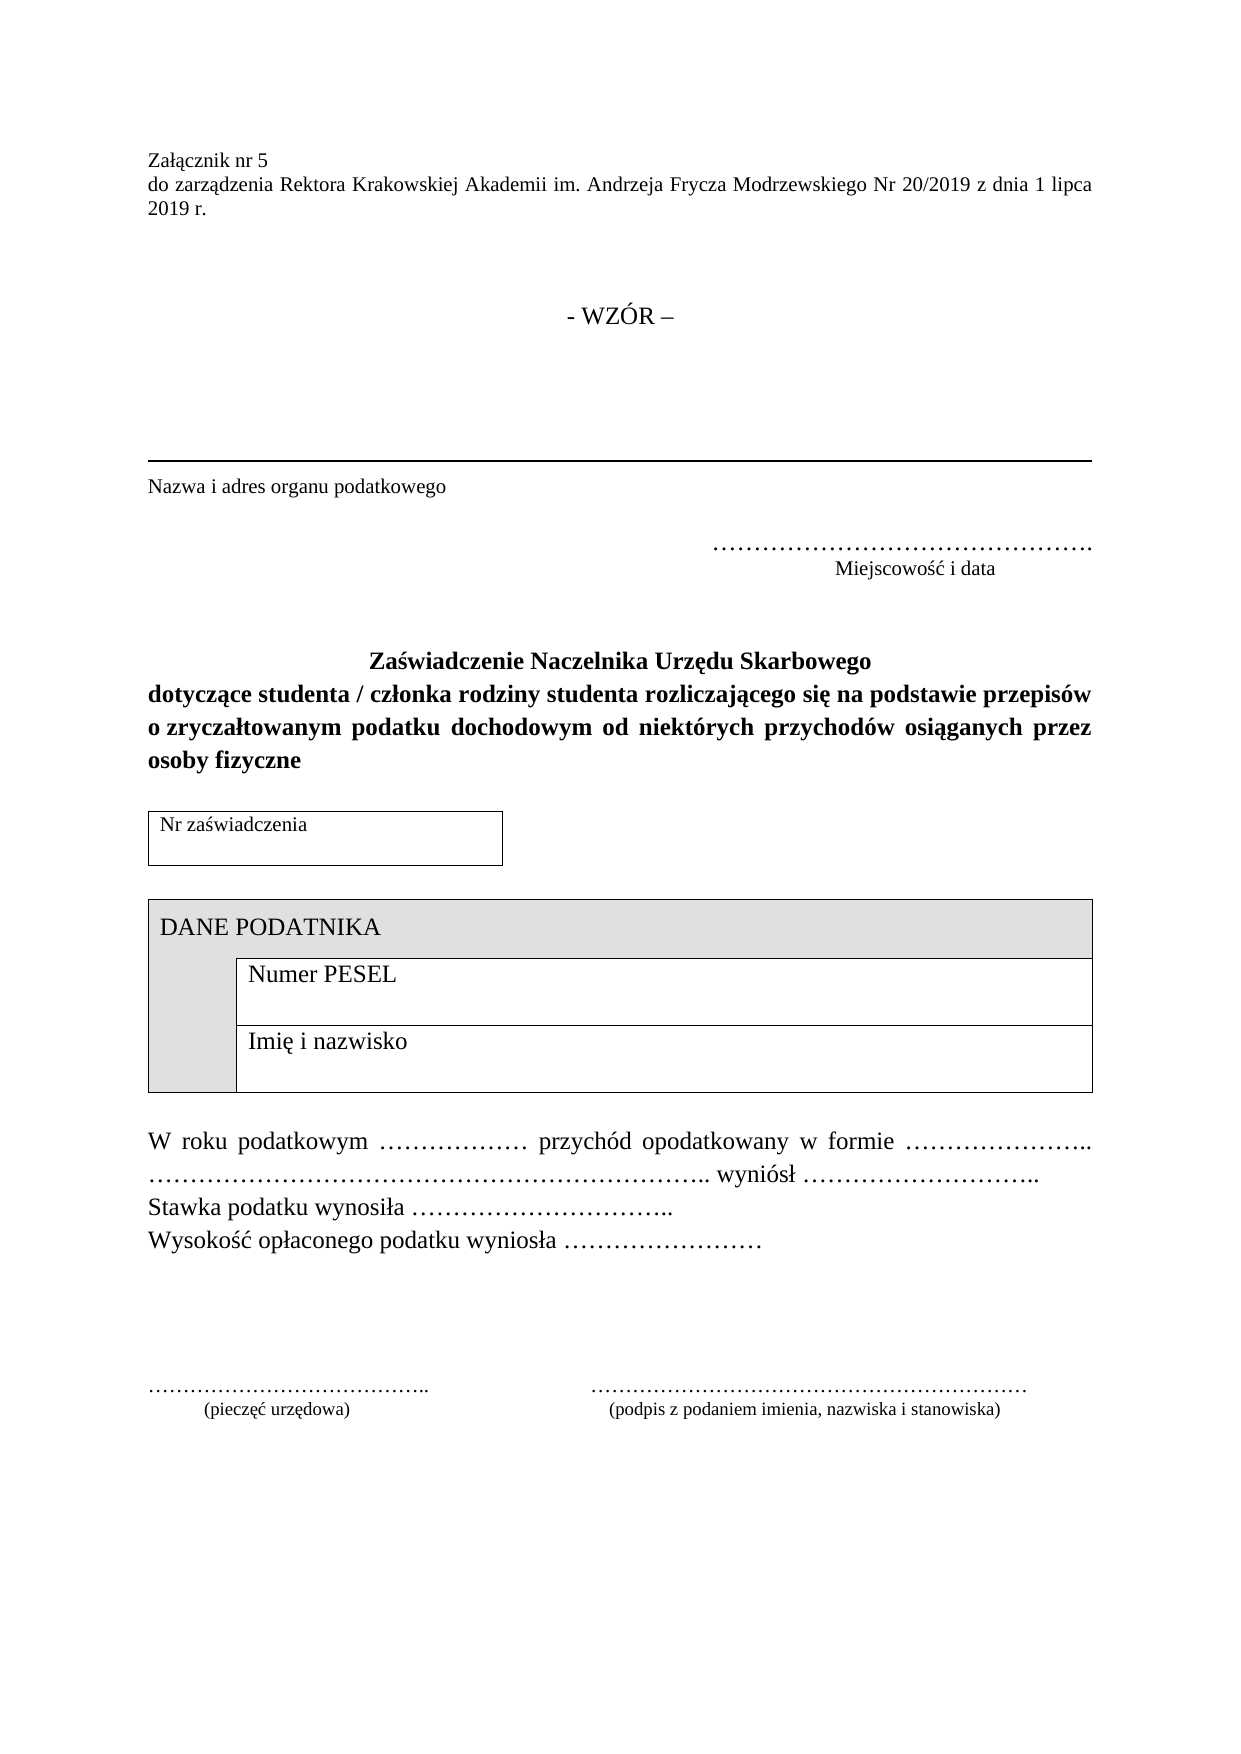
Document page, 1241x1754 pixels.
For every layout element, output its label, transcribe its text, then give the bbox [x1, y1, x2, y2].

text Zaświadczenie Naczelnika Urzędu Skarbowego [148, 646, 1092, 674]
text ………………………………………. [148, 527, 1092, 556]
text Załącznik nr 5 [148, 148, 1092, 172]
text Wysokość opłaconego podatku wyniosła …………………… [148, 1225, 1092, 1254]
text Miejscowość i data [664, 556, 1092, 580]
text do zarządzenia Rektora Krakowskiej Akademii im. Andrzeja Frycza Modrzewskiego Nr 20/2019 z dnia 1 lipca 2019 r. [148, 172, 1092, 220]
table_cell Imię i nazwisko [237, 1026, 1092, 1092]
table_cell [149, 958, 236, 1092]
text ………………………………….. ……………………………………………………… [148, 1373, 1092, 1397]
table_header DANE PODATNIKA [149, 900, 1092, 958]
text dotyczące studenta / członka rodziny studenta rozliczającego się na podstawie przepisów o zryczałtowanym podatku dochodowym od niektórych przychodów osiąganych przez osoby fizyczne [148, 679, 1092, 774]
text (pieczęć urzędowa) (podpis z podaniem imienia, nazwiska i stanowiska) [148, 1397, 1092, 1419]
text - WZÓR – [148, 301, 1092, 330]
table_cell Numer PESEL [237, 959, 1092, 1025]
text W roku podatkowym ……………… przychód opodatkowany w formie ………………….. ………………………………………………………….. wyniósł ……………………….. [148, 1126, 1092, 1188]
text Stawka podatku wynosiła ………………………….. [148, 1192, 1092, 1221]
table_header Nr zaświadczenia [149, 812, 502, 865]
text Nazwa i adres organu podatkowego [148, 474, 1092, 498]
